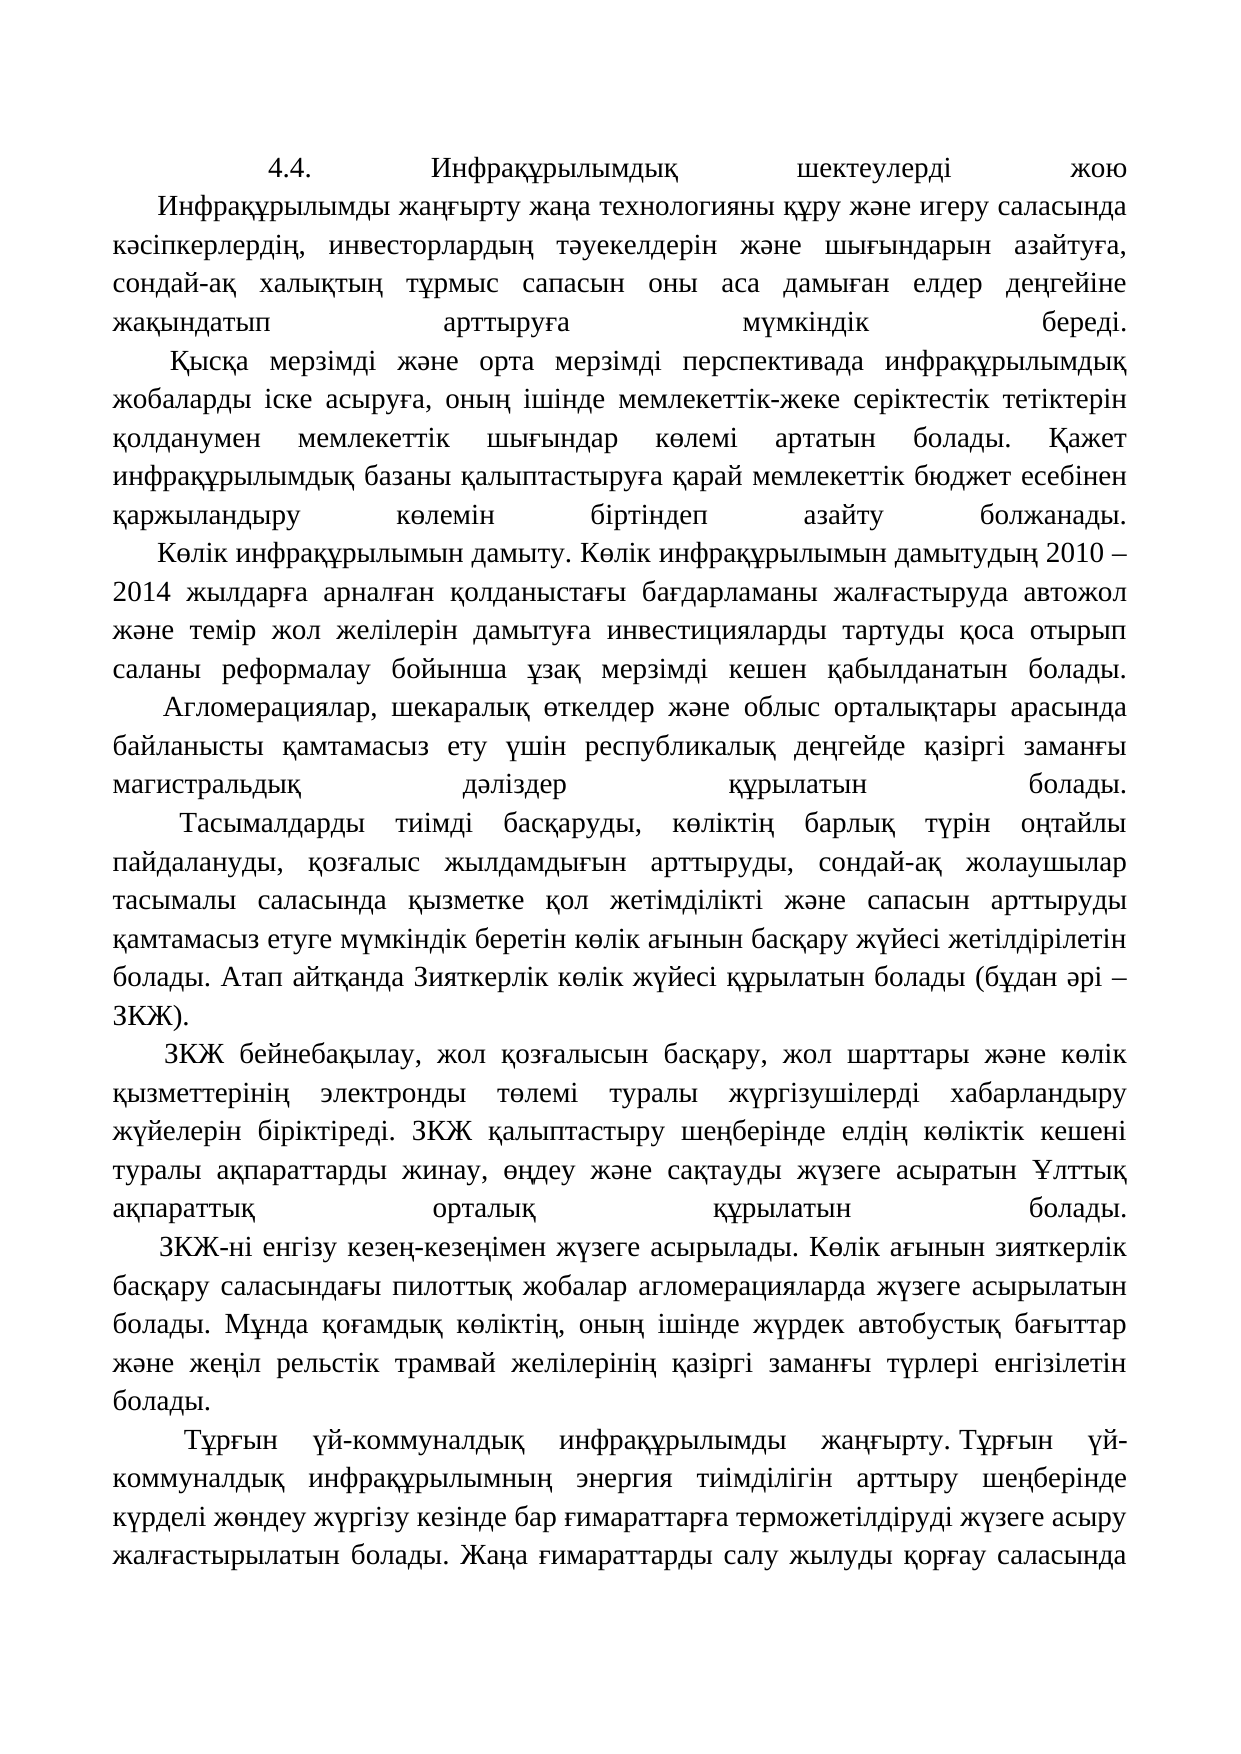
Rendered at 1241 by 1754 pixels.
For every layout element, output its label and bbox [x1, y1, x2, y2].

text [112, 150, 1128, 1571]
